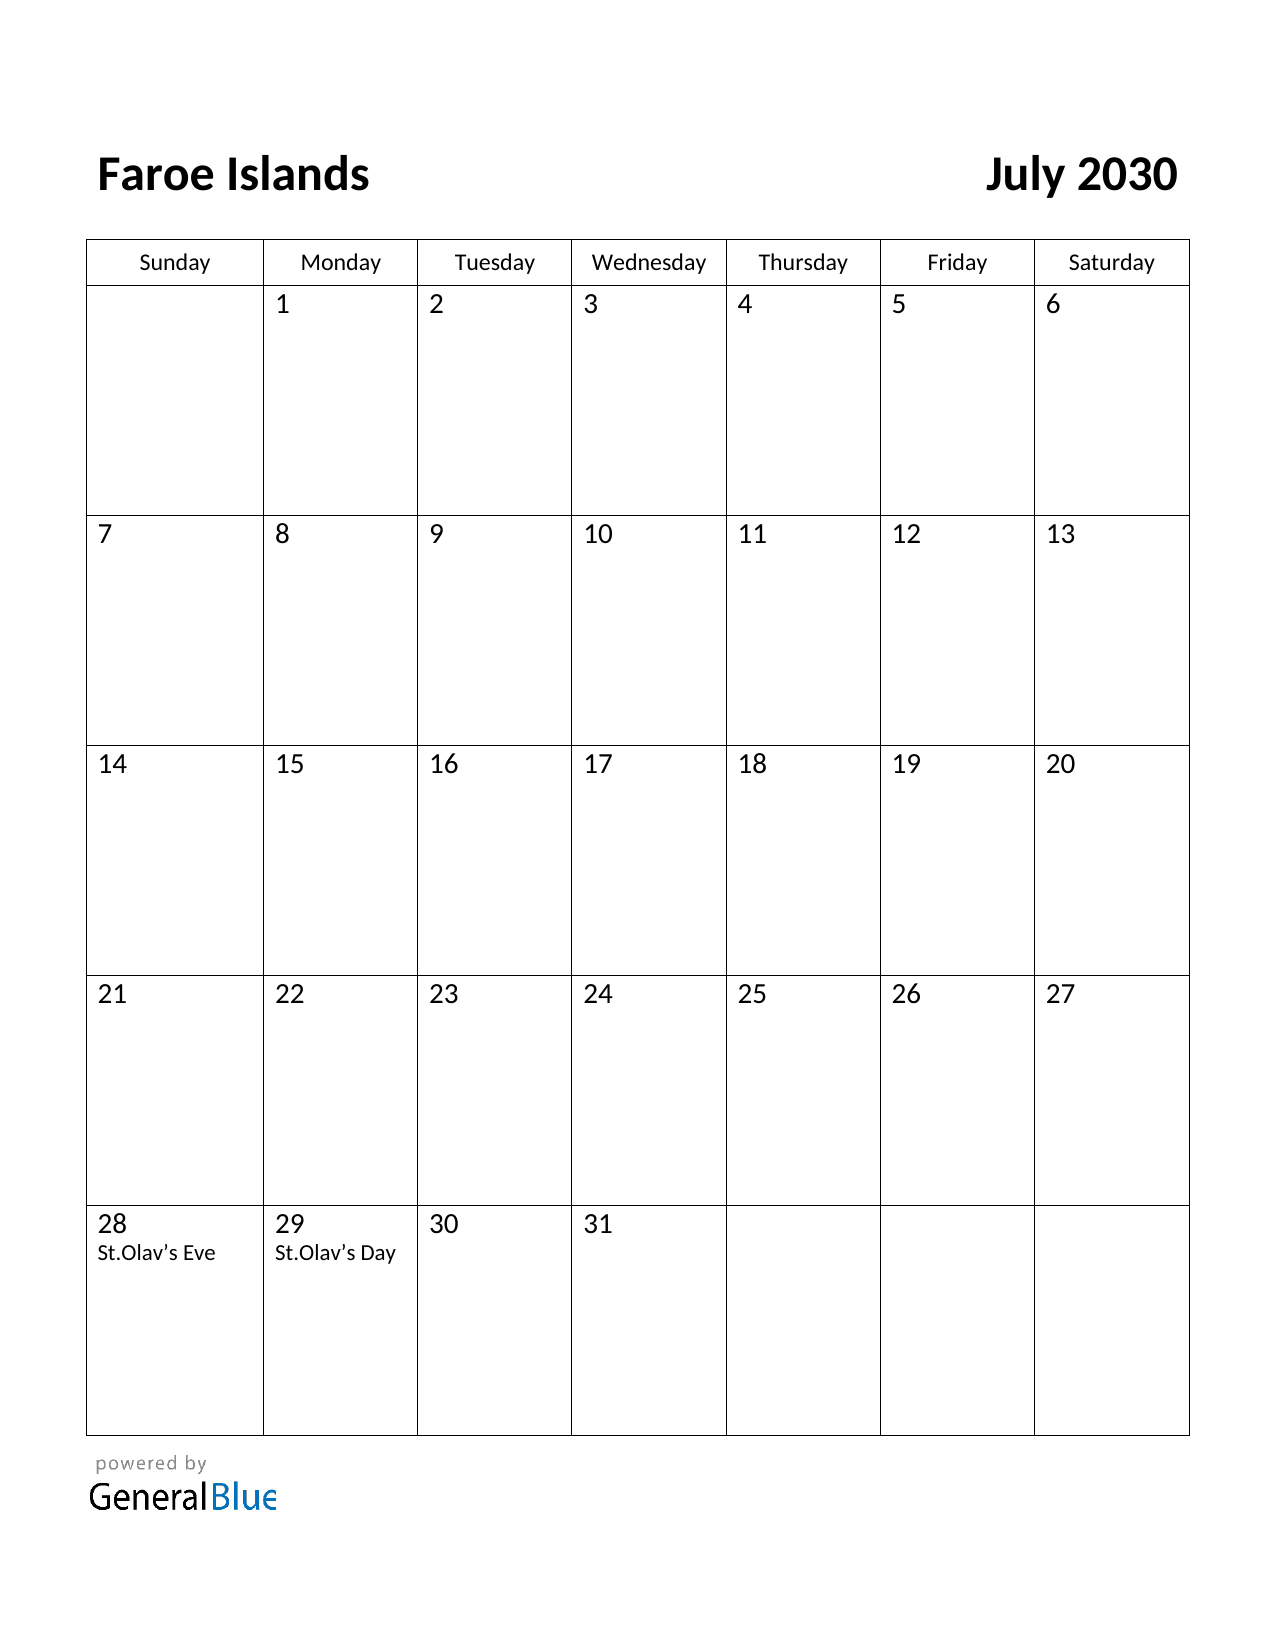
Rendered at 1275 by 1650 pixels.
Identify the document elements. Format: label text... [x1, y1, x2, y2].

table_cell 21 [87, 976, 263, 1008]
table_cell [881, 1008, 1034, 1204]
table_cell [727, 548, 880, 744]
table_cell 24 [572, 976, 726, 1008]
table_cell [572, 1008, 726, 1204]
table_cell 18 [727, 746, 880, 778]
table_cell [572, 318, 726, 514]
table_cell 8 [264, 516, 417, 548]
table_cell Tuesday [418, 240, 571, 284]
table_cell 9 [418, 516, 571, 548]
table_cell [727, 1206, 880, 1238]
table_cell [572, 548, 726, 744]
table_cell [418, 548, 571, 744]
table_cell 20 [1035, 746, 1189, 778]
table_cell St.Olav’s Day [264, 1238, 417, 1434]
table_cell 14 [87, 746, 263, 778]
table_header July 2030 [572, 105, 1189, 239]
table_cell [1035, 1206, 1189, 1238]
table_cell 26 [881, 976, 1034, 1008]
table_cell [881, 1206, 1034, 1238]
table_cell [727, 778, 880, 974]
table_cell 28 [87, 1206, 263, 1238]
table_cell 11 [727, 516, 880, 548]
table_cell [727, 1008, 880, 1204]
table_cell [727, 318, 880, 514]
table_cell 25 [727, 976, 880, 1008]
table_cell [418, 778, 571, 974]
table_cell 16 [418, 746, 571, 778]
table_cell 17 [572, 746, 726, 778]
table_cell [418, 1238, 571, 1434]
table_cell 13 [1035, 516, 1189, 548]
table_cell [264, 318, 417, 514]
table_cell [572, 1238, 726, 1434]
table_cell 19 [881, 746, 1034, 778]
table_cell 31 [572, 1206, 726, 1238]
table_cell 5 [881, 286, 1034, 318]
table_cell [1035, 318, 1189, 514]
table_cell [87, 548, 263, 744]
table_cell 12 [881, 516, 1034, 548]
table_cell [264, 1008, 417, 1204]
table_cell [1035, 548, 1189, 744]
picture [88, 1452, 276, 1515]
table_header Faroe Islands [86, 105, 572, 239]
table_cell [264, 778, 417, 974]
table_cell [86, 1436, 1189, 1534]
table_cell 2 [418, 286, 571, 318]
table_cell [572, 778, 726, 974]
table_cell Wednesday [572, 240, 726, 284]
table_cell Monday [264, 240, 417, 284]
table_cell 4 [727, 286, 880, 318]
table_cell Saturday [1035, 240, 1189, 284]
table_cell 6 [1035, 286, 1189, 318]
table_cell [87, 1008, 263, 1204]
table_cell 10 [572, 516, 726, 548]
table_cell [881, 548, 1034, 744]
table_cell Friday [881, 240, 1034, 284]
table_cell 30 [418, 1206, 571, 1238]
table_cell [87, 318, 263, 514]
table_cell 23 [418, 976, 571, 1008]
table_cell [881, 1238, 1034, 1434]
table_cell Thursday [727, 240, 880, 284]
table_cell Sunday [87, 240, 263, 284]
table_cell [264, 548, 417, 744]
table_cell [87, 286, 263, 318]
table_cell [1035, 778, 1189, 974]
table_cell [881, 318, 1034, 514]
table_cell 22 [264, 976, 417, 1008]
table_cell St.Olav’s Eve [87, 1238, 263, 1434]
table_cell 15 [264, 746, 417, 778]
table_cell 27 [1035, 976, 1189, 1008]
table_cell [881, 778, 1034, 974]
table_cell 7 [87, 516, 263, 548]
table_cell [727, 1238, 880, 1434]
table_cell [418, 318, 571, 514]
table_cell 29 [264, 1206, 417, 1238]
table_cell [1035, 1238, 1189, 1434]
table_cell [1035, 1008, 1189, 1204]
table_cell [87, 778, 263, 974]
table_cell 1 [264, 286, 417, 318]
table_cell 3 [572, 286, 726, 318]
table_cell [418, 1008, 571, 1204]
